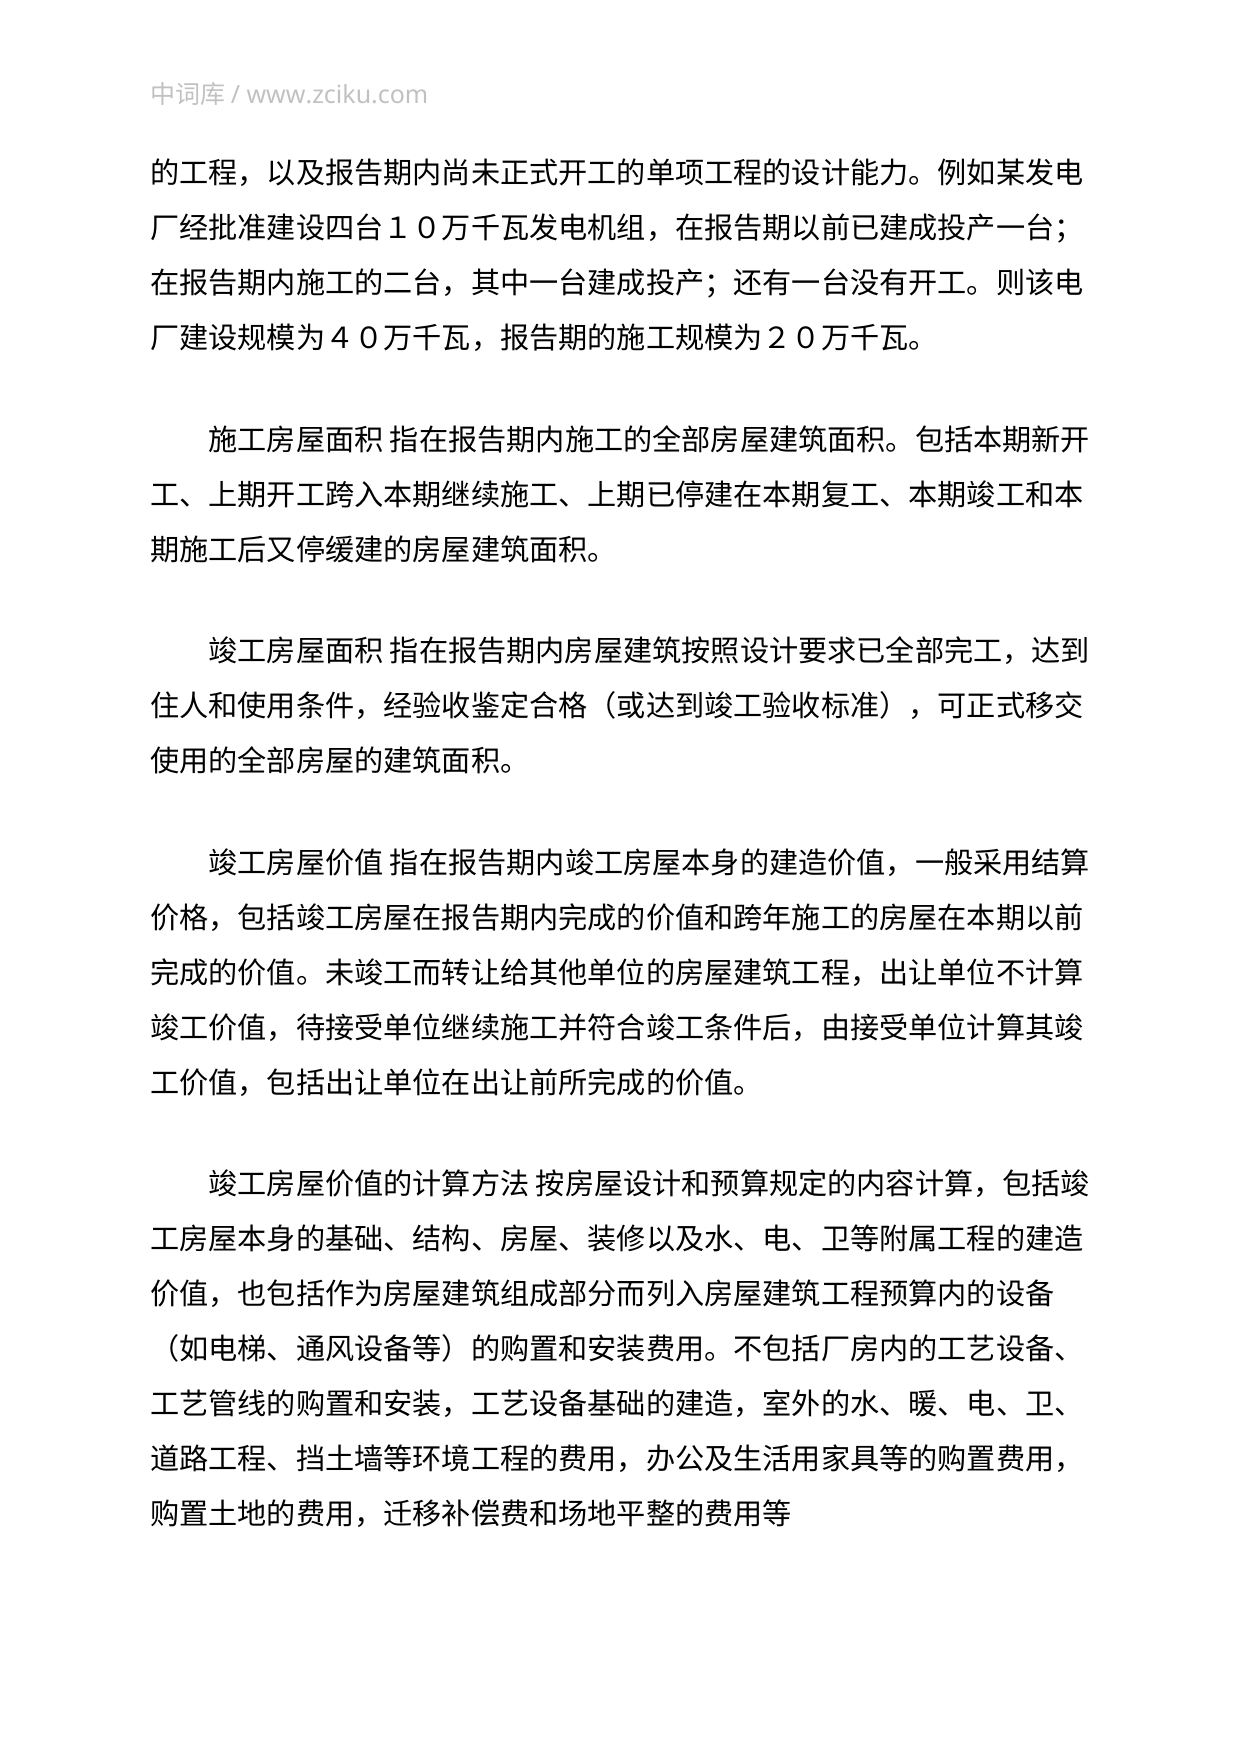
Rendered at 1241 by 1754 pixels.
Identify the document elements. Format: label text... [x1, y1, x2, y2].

text 竣工房屋面积 指在报告期内房屋建筑按照设计要求已全部完工，达到住人和使用条件，经验收鉴定合格（或达到竣工验收标准），可正式移交使用的全部房屋的建筑面积。 [150, 628, 1090, 780]
text 施工房屋面积 指在报告期内施工的全部房屋建筑面积。包括本期新开工、上期开工跨入本期继续施工、上期已停建在本期复工、本期竣工和本期施工后又停缓建的房屋建筑面积。 [150, 416, 1090, 568]
text 竣工房屋价值 指在报告期内竣工房屋本身的建造价值，一般采用结算价格，包括竣工房屋在报告期内完成的价值和跨年施工的房屋在本期以前完成的价值。未竣工而转让给其他单位的房屋建筑工程，出让单位不计算竣工价值，待接受单位继续施工并符合竣工条件后，由接受单位计算其竣工价值，包括出让单位在出让前所完成的价值。 [150, 839, 1090, 1101]
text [150, 150, 1090, 357]
text 竣工房屋价值的计算方法 按房屋设计和预算规定的内容计算，包括竣工房屋本身的基础、结构、房屋、装修以及水、电、卫等附属工程的建造价值，也包括作为房屋建筑组成部分而列入房屋建筑工程预算内的设备（如电梯、通风设备等）的购置和安装费用。不包括厂房内的工艺设备、工艺管线的购置和安装，工艺设备基础的建造，室外的水、暖、电、卫、道路工程、挡土墙等环境工程的费用，办公及生活用家具等的购置费用，购置土地的费用，迁移补偿费和场地平整的费用等 [150, 1161, 1090, 1533]
